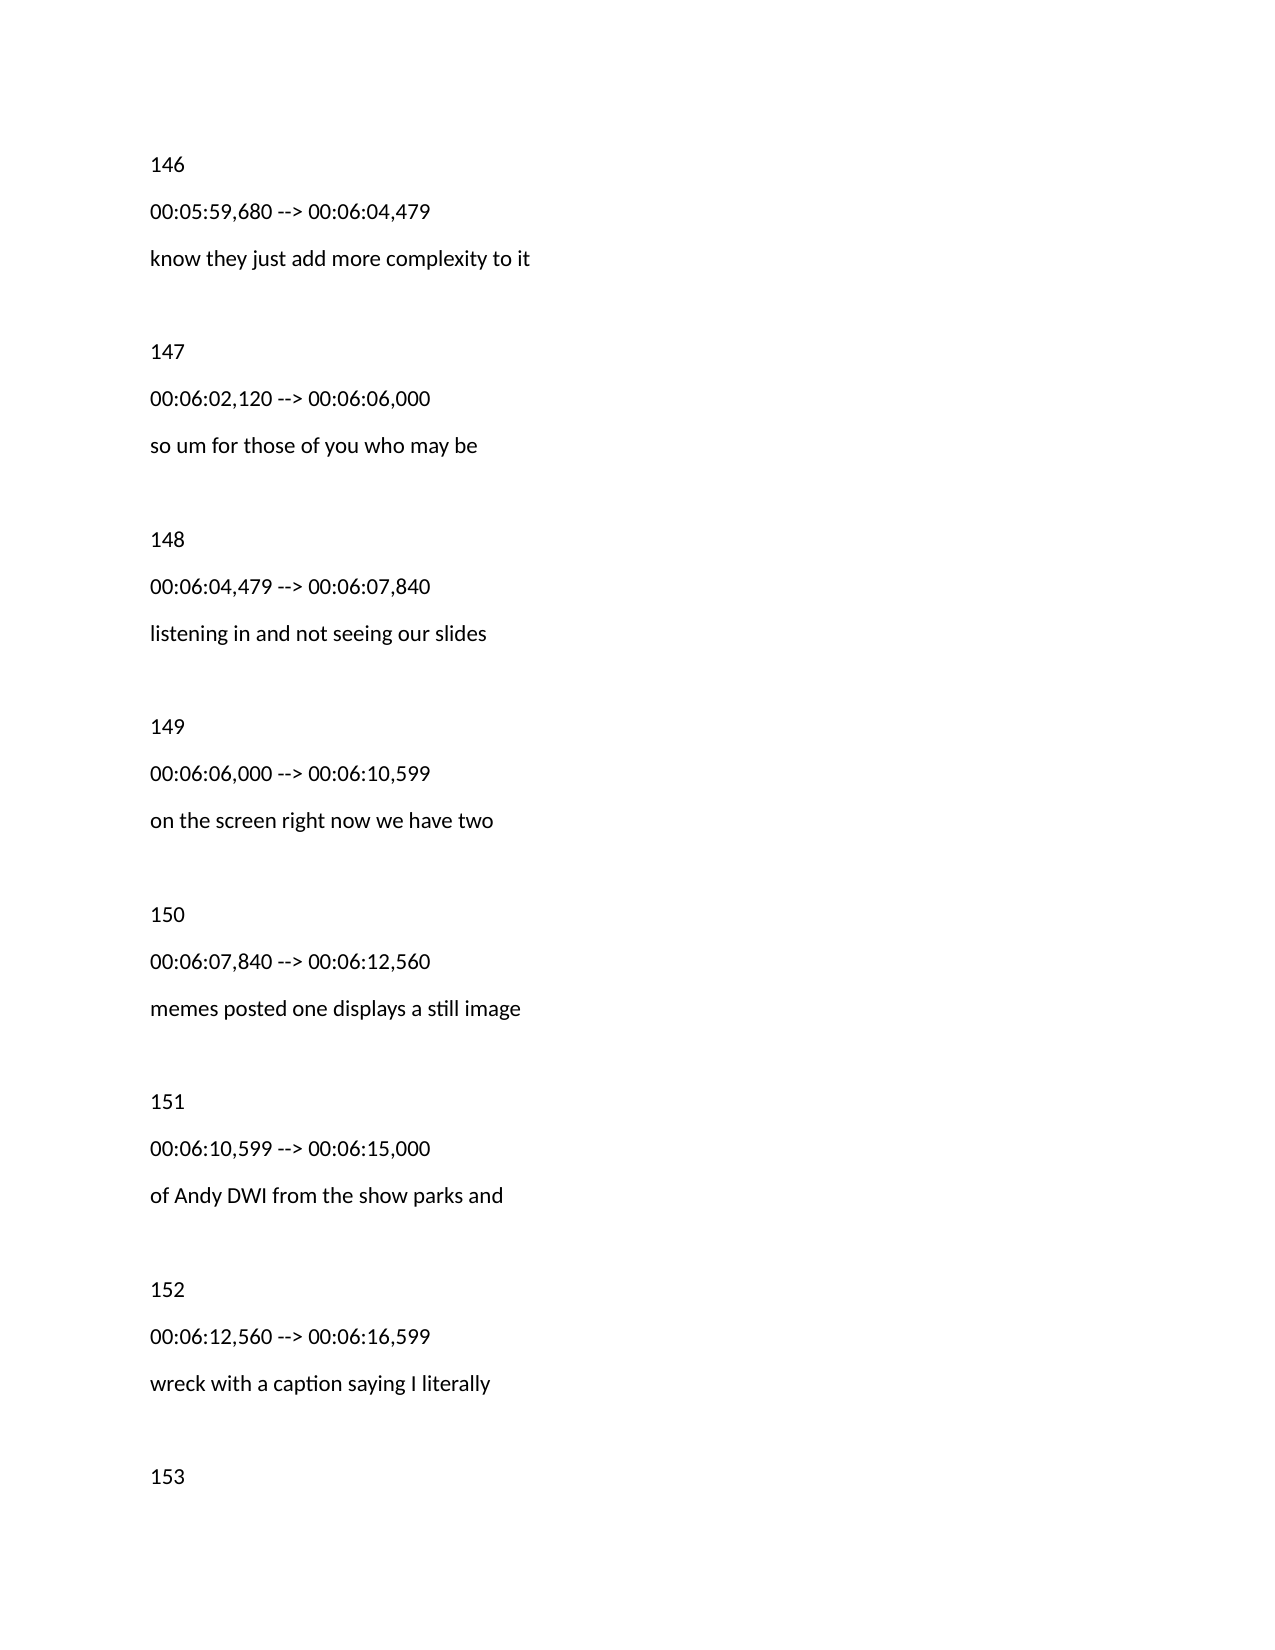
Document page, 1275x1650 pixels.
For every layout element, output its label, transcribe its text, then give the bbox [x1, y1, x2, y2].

text 147 [150, 337, 1125, 366]
text 00:06:06,000 --> 00:06:10,599 [150, 759, 1125, 787]
text 146 [150, 150, 1125, 178]
text know they just add more complexity to it [150, 244, 1125, 272]
text 151 [150, 1087, 1125, 1116]
text 150 [150, 900, 1125, 928]
text 00:06:10,599 --> 00:06:15,000 [150, 1134, 1125, 1162]
text memes posted one displays a still image [150, 994, 1125, 1022]
text 148 [150, 525, 1125, 553]
text of Andy DWI from the show parks and [150, 1181, 1125, 1209]
text listening in and not seeing our slides [150, 619, 1125, 647]
text wreck with a caption saying I literally [150, 1369, 1125, 1397]
text 00:06:04,479 --> 00:06:07,840 [150, 572, 1125, 600]
text 00:06:12,560 --> 00:06:16,599 [150, 1322, 1125, 1350]
text so um for those of you who may be [150, 431, 1125, 459]
text 00:06:02,120 --> 00:06:06,000 [150, 384, 1125, 412]
text 149 [150, 712, 1125, 741]
text on the screen right now we have two [150, 806, 1125, 834]
text 00:06:07,840 --> 00:06:12,560 [150, 947, 1125, 975]
text 00:05:59,680 --> 00:06:04,479 [150, 197, 1125, 225]
text 152 [150, 1275, 1125, 1303]
text 153 [150, 1462, 1125, 1491]
